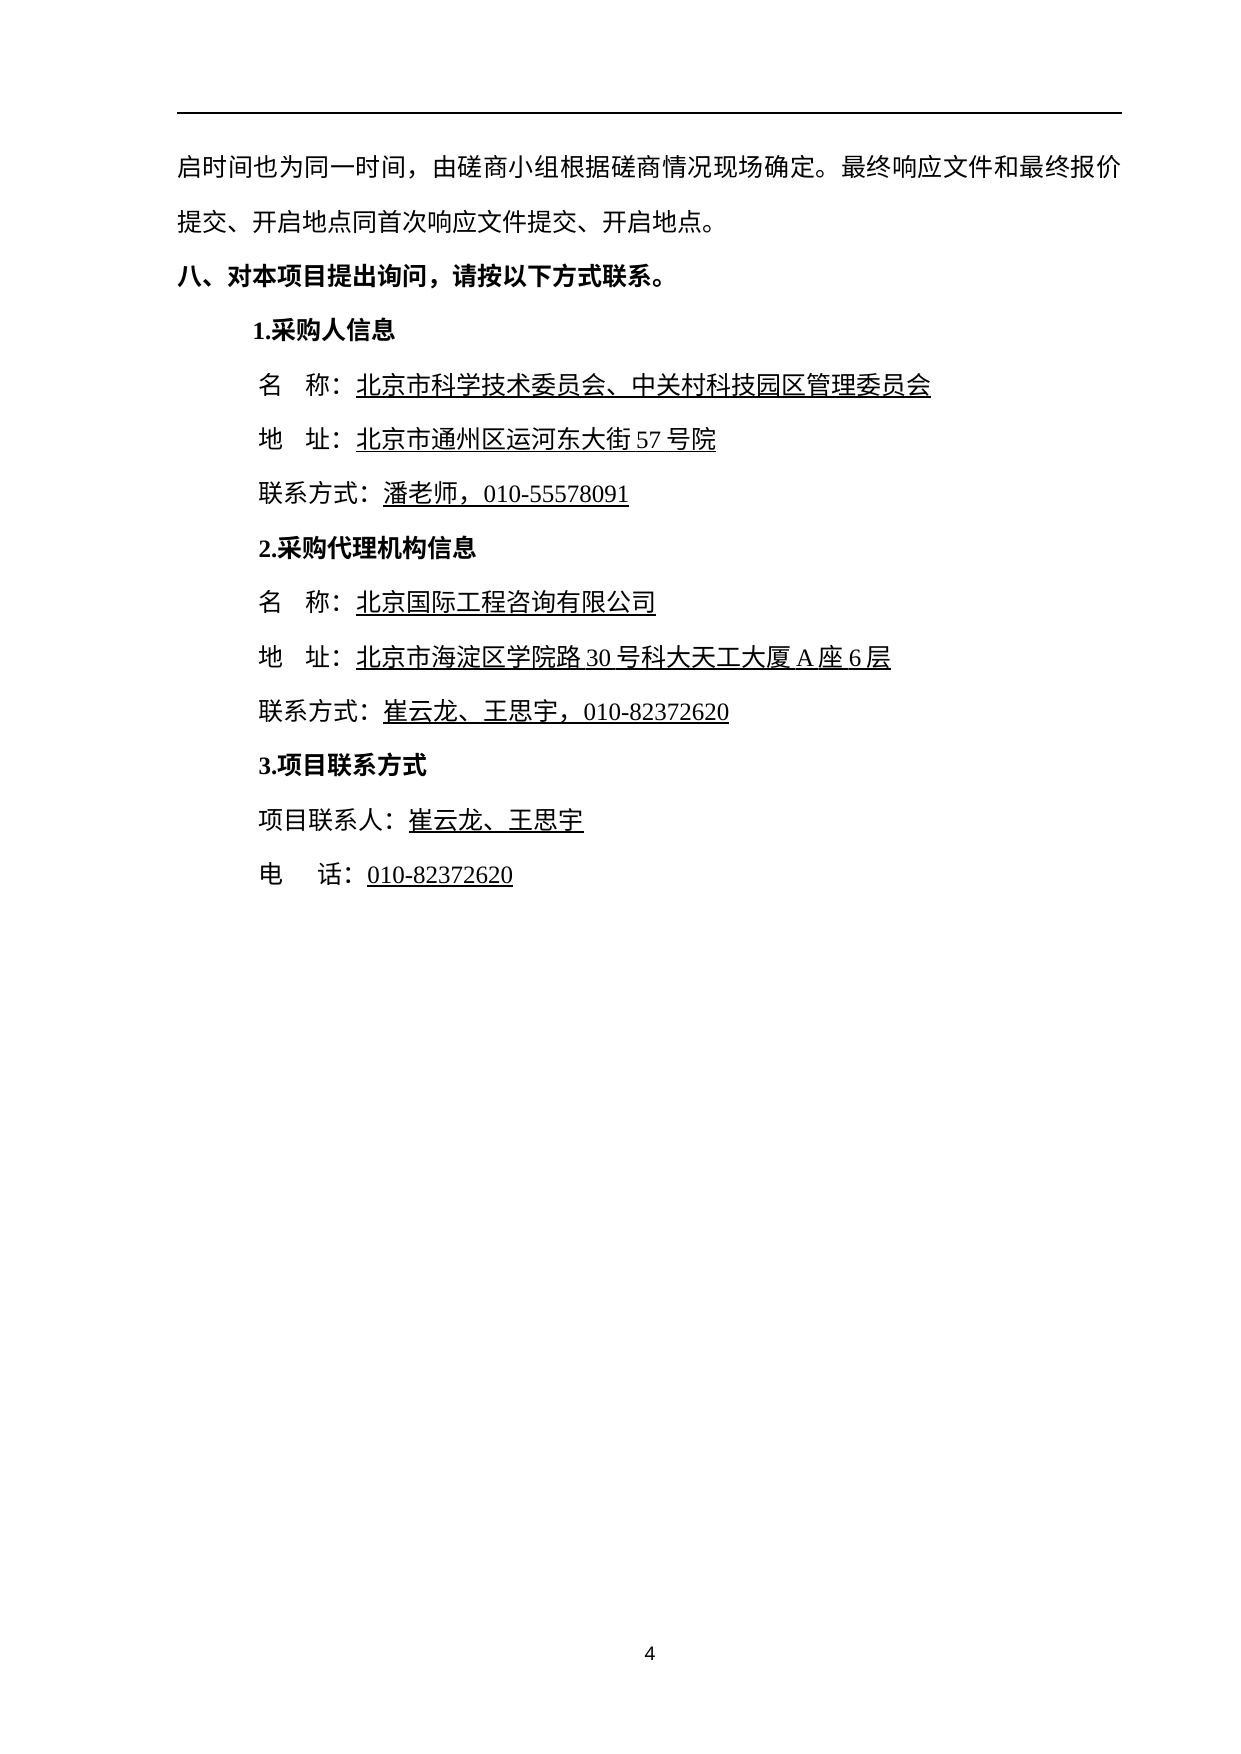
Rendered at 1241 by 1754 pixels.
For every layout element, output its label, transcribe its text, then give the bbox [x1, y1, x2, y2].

text 3.项目联系方式 [258, 746, 1122, 782]
text 电 话：010-82372620 [258, 854, 1122, 891]
text 项目联系人：崔云龙、王思宇 [258, 800, 1122, 836]
text 地 址：北京市通州区运河东大街57号院 [258, 419, 1122, 456]
text 名 称：北京市科学技术委员会、中关村科技园区管理委员会 [258, 365, 1122, 401]
text 联系方式：崔云龙、王思宇，010-82372620 [258, 691, 1122, 728]
text 联系方式：潘老师，010-55578091 [258, 474, 1122, 510]
text 名 称：北京国际工程咨询有限公司 [258, 583, 1122, 619]
subtitle 八、对本项目提出询问，请按以下方式联系。 [177, 256, 1122, 293]
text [177, 148, 1122, 238]
text 地 址：北京市海淀区学院路30号科大天工大厦A座6层 [258, 637, 1122, 673]
text 1.采购人信息 [177, 311, 1122, 347]
text 2.采购代理机构信息 [258, 528, 1122, 564]
